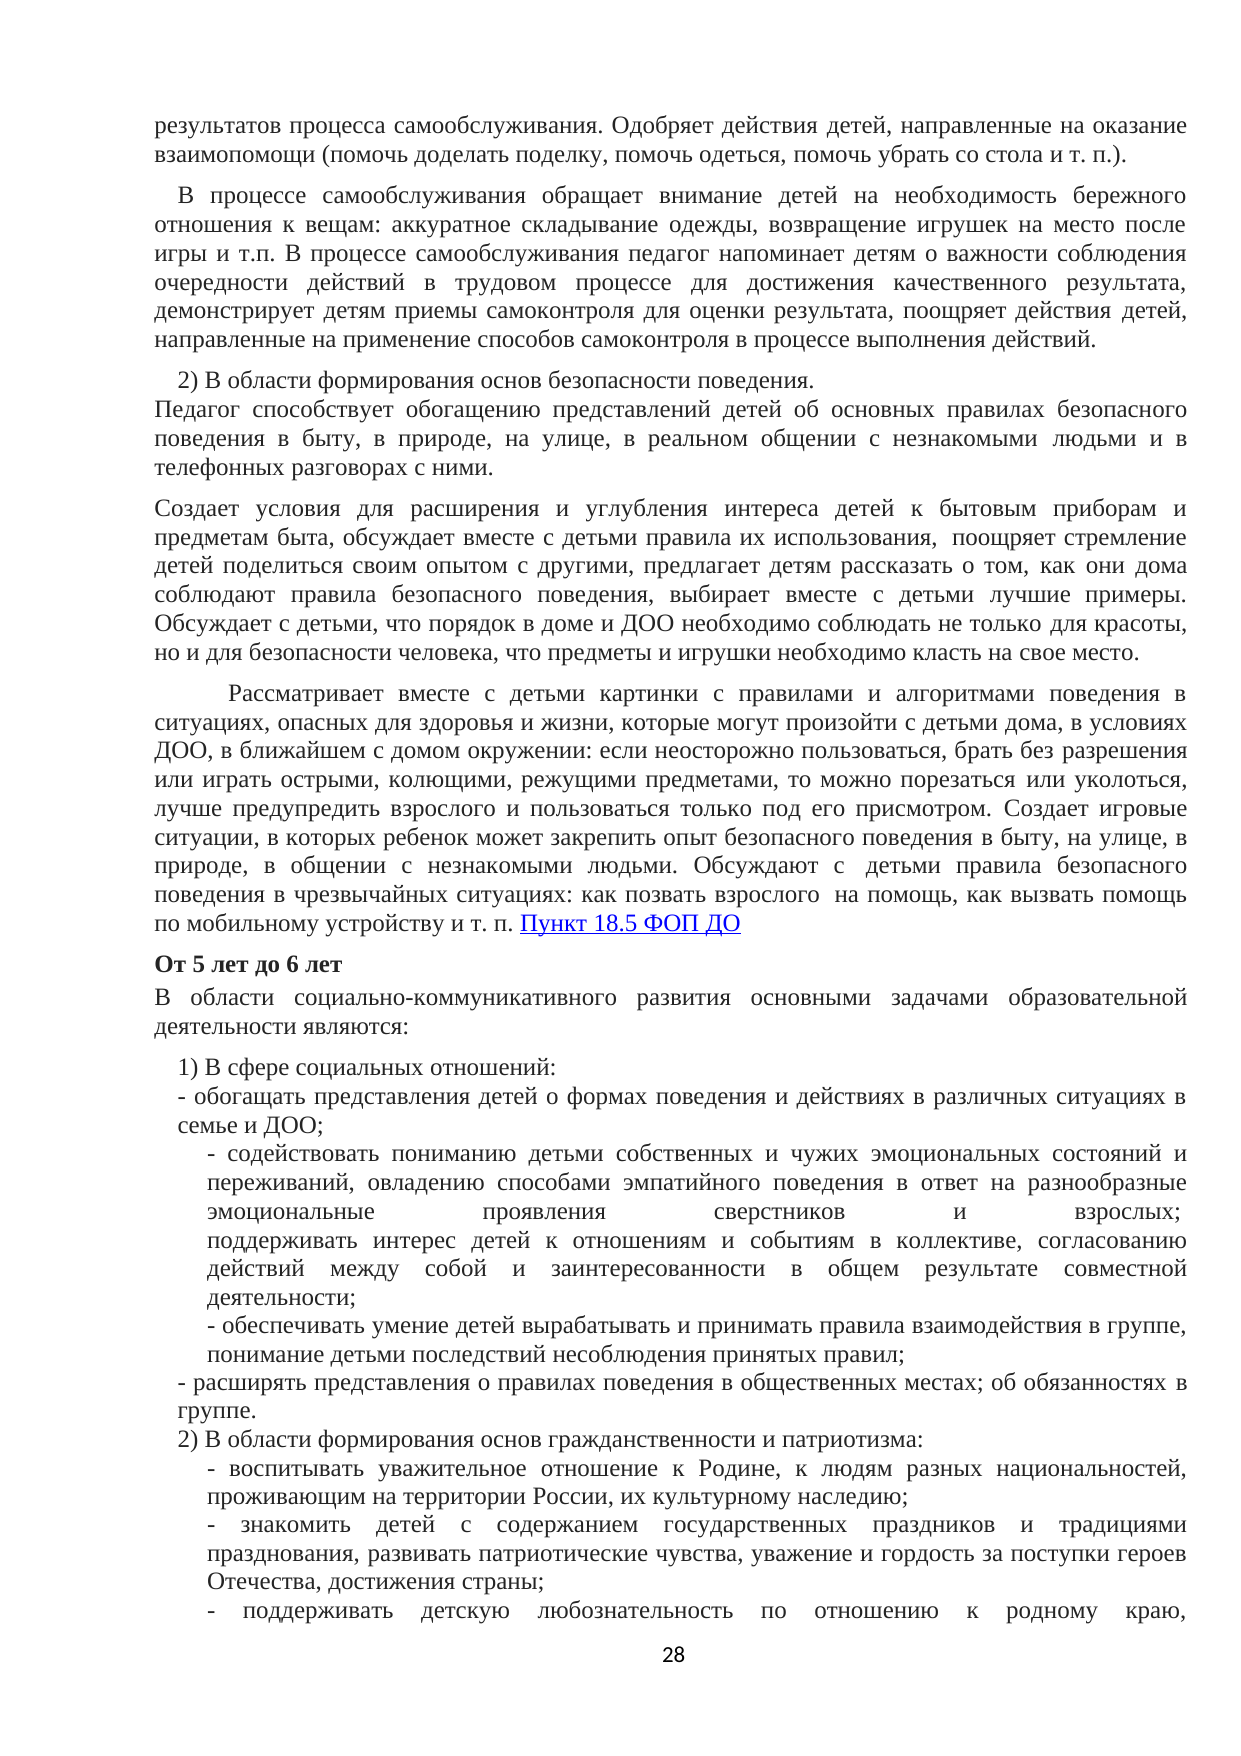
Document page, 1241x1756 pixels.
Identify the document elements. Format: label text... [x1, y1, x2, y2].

list В области формирования основ гражданственности и патриотизма: [177, 1424, 1187, 1453]
text В процессе самообслуживания обращает внимание детей на необходимость бережного отношения к вещам: аккуратное складывание одежды, возвращение игрушек на место после игры и т.п. В процессе самообслуживания педагог напоминает детям о важности соблюдения очередности действий в трудовом процессе для достижения качественного результата, демонстрирует детям приемы самоконтроля для оценки результата, поощряет действия детей, направленные на применение способов самоконтроля в процессе выполнения действий. [154, 180, 1187, 353]
text В области социально-коммуникативного развития основными задачами образовательной деятельности являются: [154, 982, 1187, 1040]
text Рассматривает вместе с детьми картинки с правилами и алгоритмами поведения в ситуациях, опасных для здоровья и жизни, которые могут произойти с детьми дома, в условиях ДОО, в ближайшем с домом окружении: если неосторожно пользоваться, брать без разрешения или играть острыми, колющими, режущими предметами, то можно порезаться или уколоться, лучше предупредить взрослого и пользоваться только под его присмотром. Создает игровые ситуации, в которых ребенок может закрепить опыт безопасного поведения в быту, на улице, в природе, в общении с незнакомыми людьми. Обсуждают с детьми правила безопасного поведения в чрезвычайных ситуациях: как позвать взрослого на помощь, как вызвать помощь по мобильному устройству и т. п. Пункт 18.5 ФОП ДО [154, 678, 1187, 937]
text - знакомить детей с содержанием государственных праздников и традициями празднования, развивать патриотические чувства, уважение и гордость за поступки героев Отечества, достижения страны; [207, 1510, 1187, 1595]
text - обогащать представления детей о формах поведения и действиях в различных ситуациях в семье и ДОО; [177, 1081, 1187, 1138]
text - содействовать пониманию детьми собственных и чужих эмоциональных состояний и переживаний, овладению способами эмпатийного поведения в ответ на разнообразные эмоциональные проявления сверстников и взрослых; поддерживать интерес детей к отношениям и событиям в коллективе, согласованию действий между собой и заинтересованности в общем результате совместной деятельности; [207, 1138, 1187, 1311]
text - воспитывать уважительное отношение к Родине, к людям разных национальностей, проживающим на территории России, их культурному наследию; [207, 1453, 1187, 1510]
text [154, 110, 1187, 168]
list В области формирования основ безопасности поведения. [177, 365, 1187, 394]
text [207, 1596, 1187, 1624]
list В сфере социальных отношений: [177, 1052, 1187, 1081]
text От 5 лет до 6 лет [154, 949, 1187, 978]
text - расширять представления о правилах поведения в общественных местах; об обязанностях в группе. [177, 1368, 1187, 1424]
text Педагог способствует обогащению представлений детей об основных правилах безопасного поведения в быту, в природе, на улице, в реальном общении с незнакомыми людьми и в телефонных разговорах с ними. [154, 394, 1187, 480]
text Создает условия для расширения и углубления интереса детей к бытовым приборам и предметам быта, обсуждает вместе с детьми правила их использования, поощряет стремление детей поделиться своим опытом с другими, предлагает детям рассказать о том, как они дома соблюдают правила безопасного поведения, выбирает вместе с детьми лучшие примеры. Обсуждает с детьми, что порядок в доме и ДОО необходимо соблюдать не только для красоты, но и для безопасности человека, что предметы и игрушки необходимо класть на свое место. [154, 493, 1187, 665]
text - обеспечивать умение детей вырабатывать и принимать правила взаимодействия в группе, понимание детьми последствий несоблюдения принятых правил; [207, 1311, 1187, 1367]
